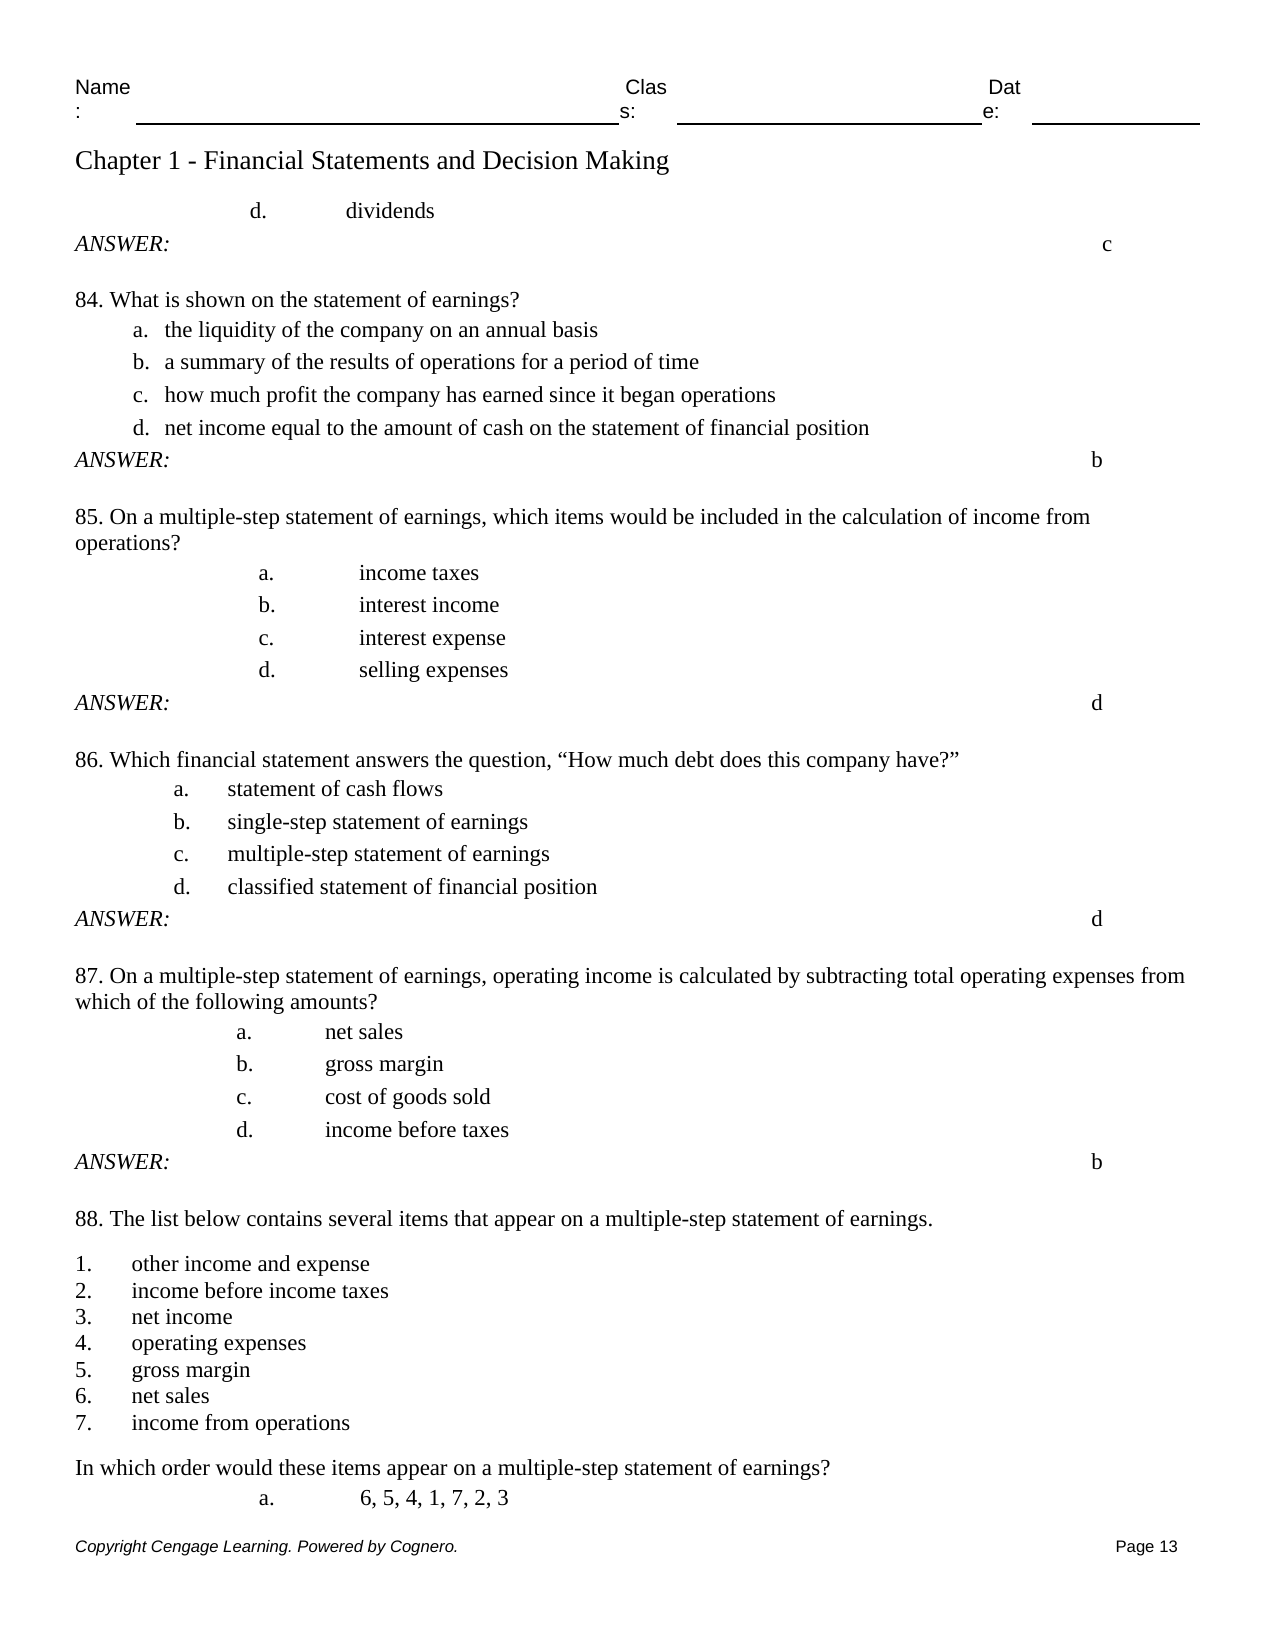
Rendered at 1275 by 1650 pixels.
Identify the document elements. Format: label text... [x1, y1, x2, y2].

table_header 85. On a multiple-step statement of earnings, which items would be included in the calculation of income from operations? [75, 503, 1200, 719]
table_header 87. On a multiple-step statement of earnings, operating income is calculated by subtracting total operating expenses from which of the following amounts? [75, 962, 1200, 1178]
table_header 86. Which financial statement answers the question, “How much debt does this company have?” [75, 746, 1200, 935]
table_header 84. What is shown on the statement of earnings? [75, 286, 1200, 476]
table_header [75, 1205, 1200, 1513]
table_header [75, 194, 1200, 259]
